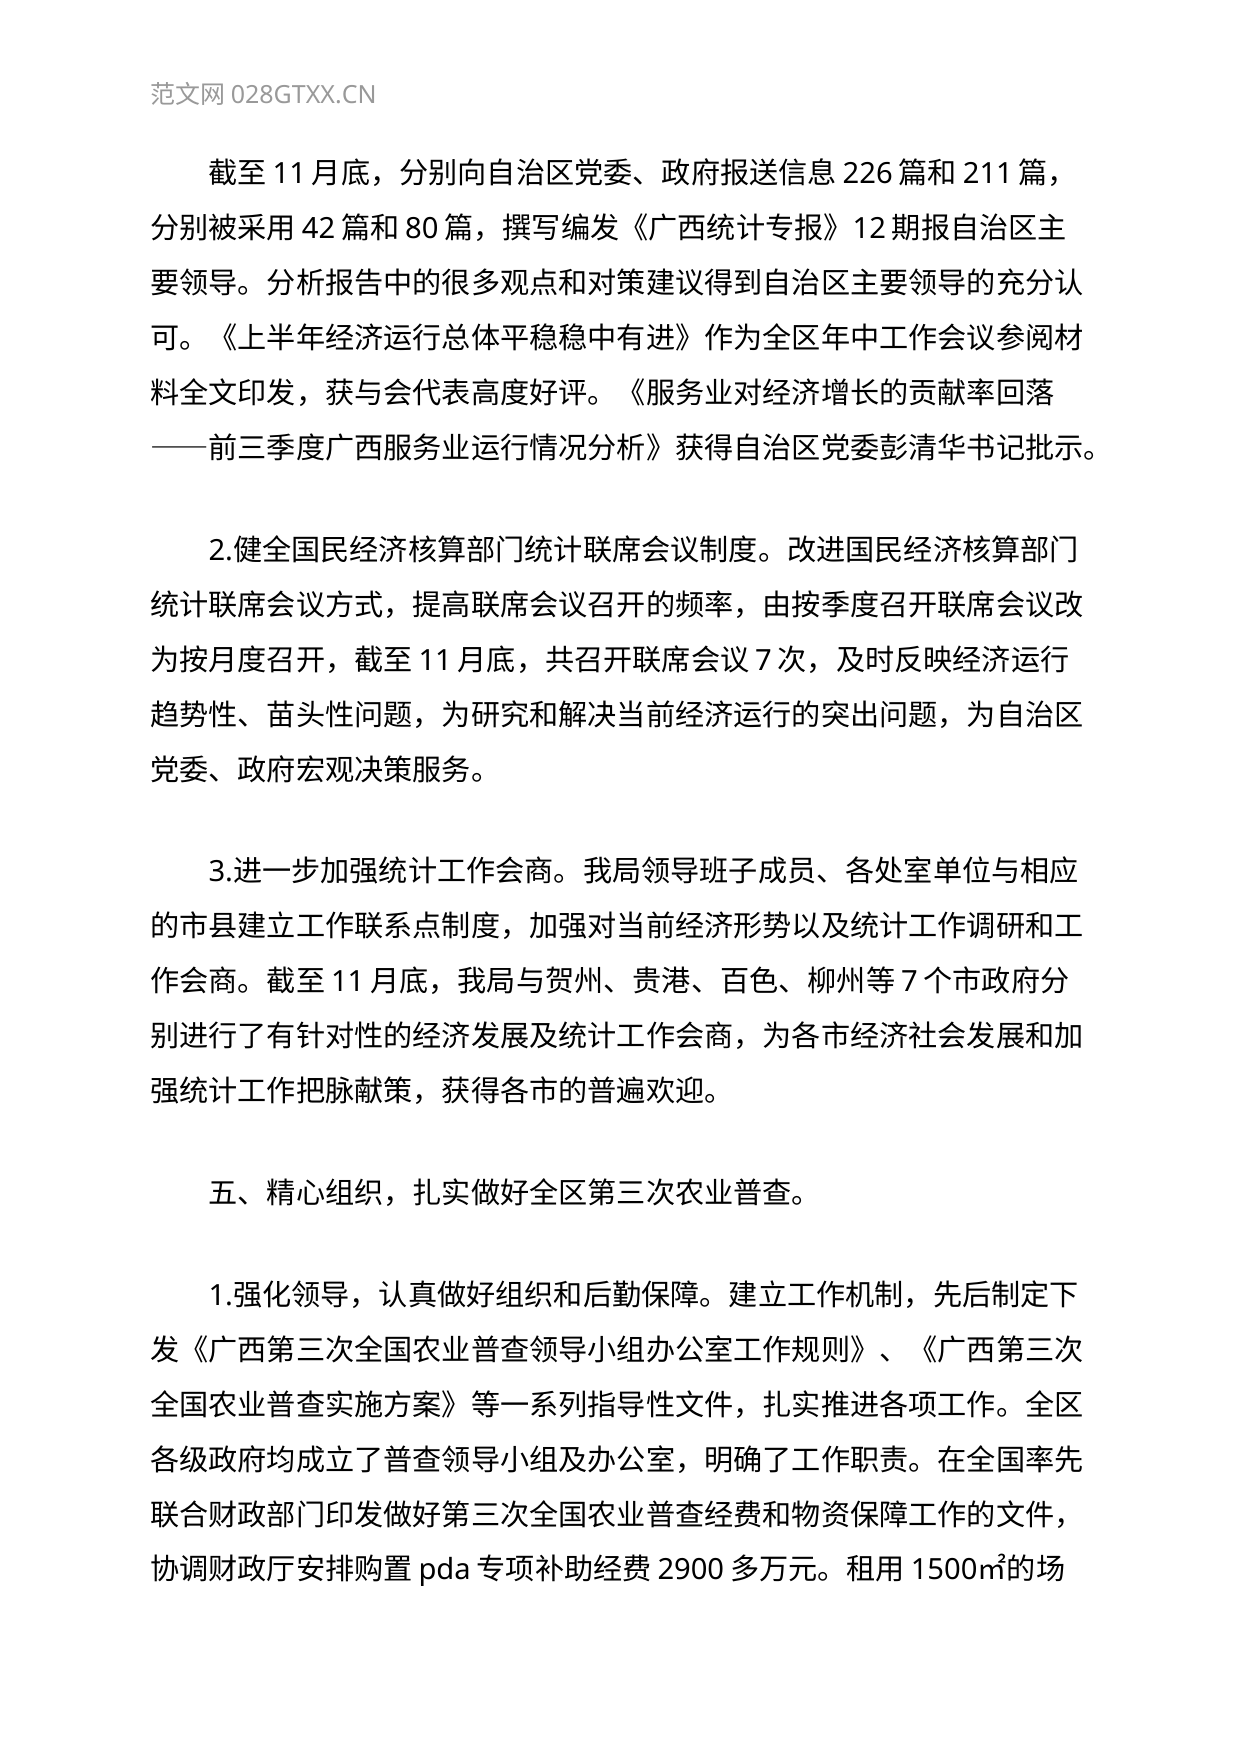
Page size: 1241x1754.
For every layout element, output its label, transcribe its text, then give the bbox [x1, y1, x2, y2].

text 3.进一步加强统计工作会商。我局领导班子成员、各处室单位与相应的市县建立工作联系点制度，加强对当前经济形势以及统计工作调研和工作会商。截至11月底，我局与贺州、贵港、百色、柳州等7个市政府分别进行了有针对性的经济发展及统计工作会商，为各市经济社会发展和加强统计工作把脉献策，获得各市的普遍欢迎。 [150, 848, 1090, 1110]
text 五、精心组织，扎实做好全区第三次农业普查。 [150, 1169, 1090, 1212]
text 截至11月底，分别向自治区党委、政府报送信息226篇和211篇，分别被采用42篇和80篇，撰写编发《广西统计专报》12期报自治区主要领导。分析报告中的很多观点和对策建议得到自治区主要领导的充分认可。《上半年经济运行总体平稳稳中有进》作为全区年中工作会议参阅材料全文印发，获与会代表高度好评。《服务业对经济增长的贡献率回落——前三季度广西服务业运行情况分析》获得自治区党委彭清华书记批示。 [150, 150, 1090, 467]
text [150, 1271, 1090, 1588]
text 2.健全国民经济核算部门统计联席会议制度。改进国民经济核算部门统计联席会议方式，提高联席会议召开的频率，由按季度召开联席会议改为按月度召开，截至11月底，共召开联席会议7次，及时反映经济运行趋势性、苗头性问题，为研究和解决当前经济运行的突出问题，为自治区党委、政府宏观决策服务。 [150, 526, 1090, 788]
